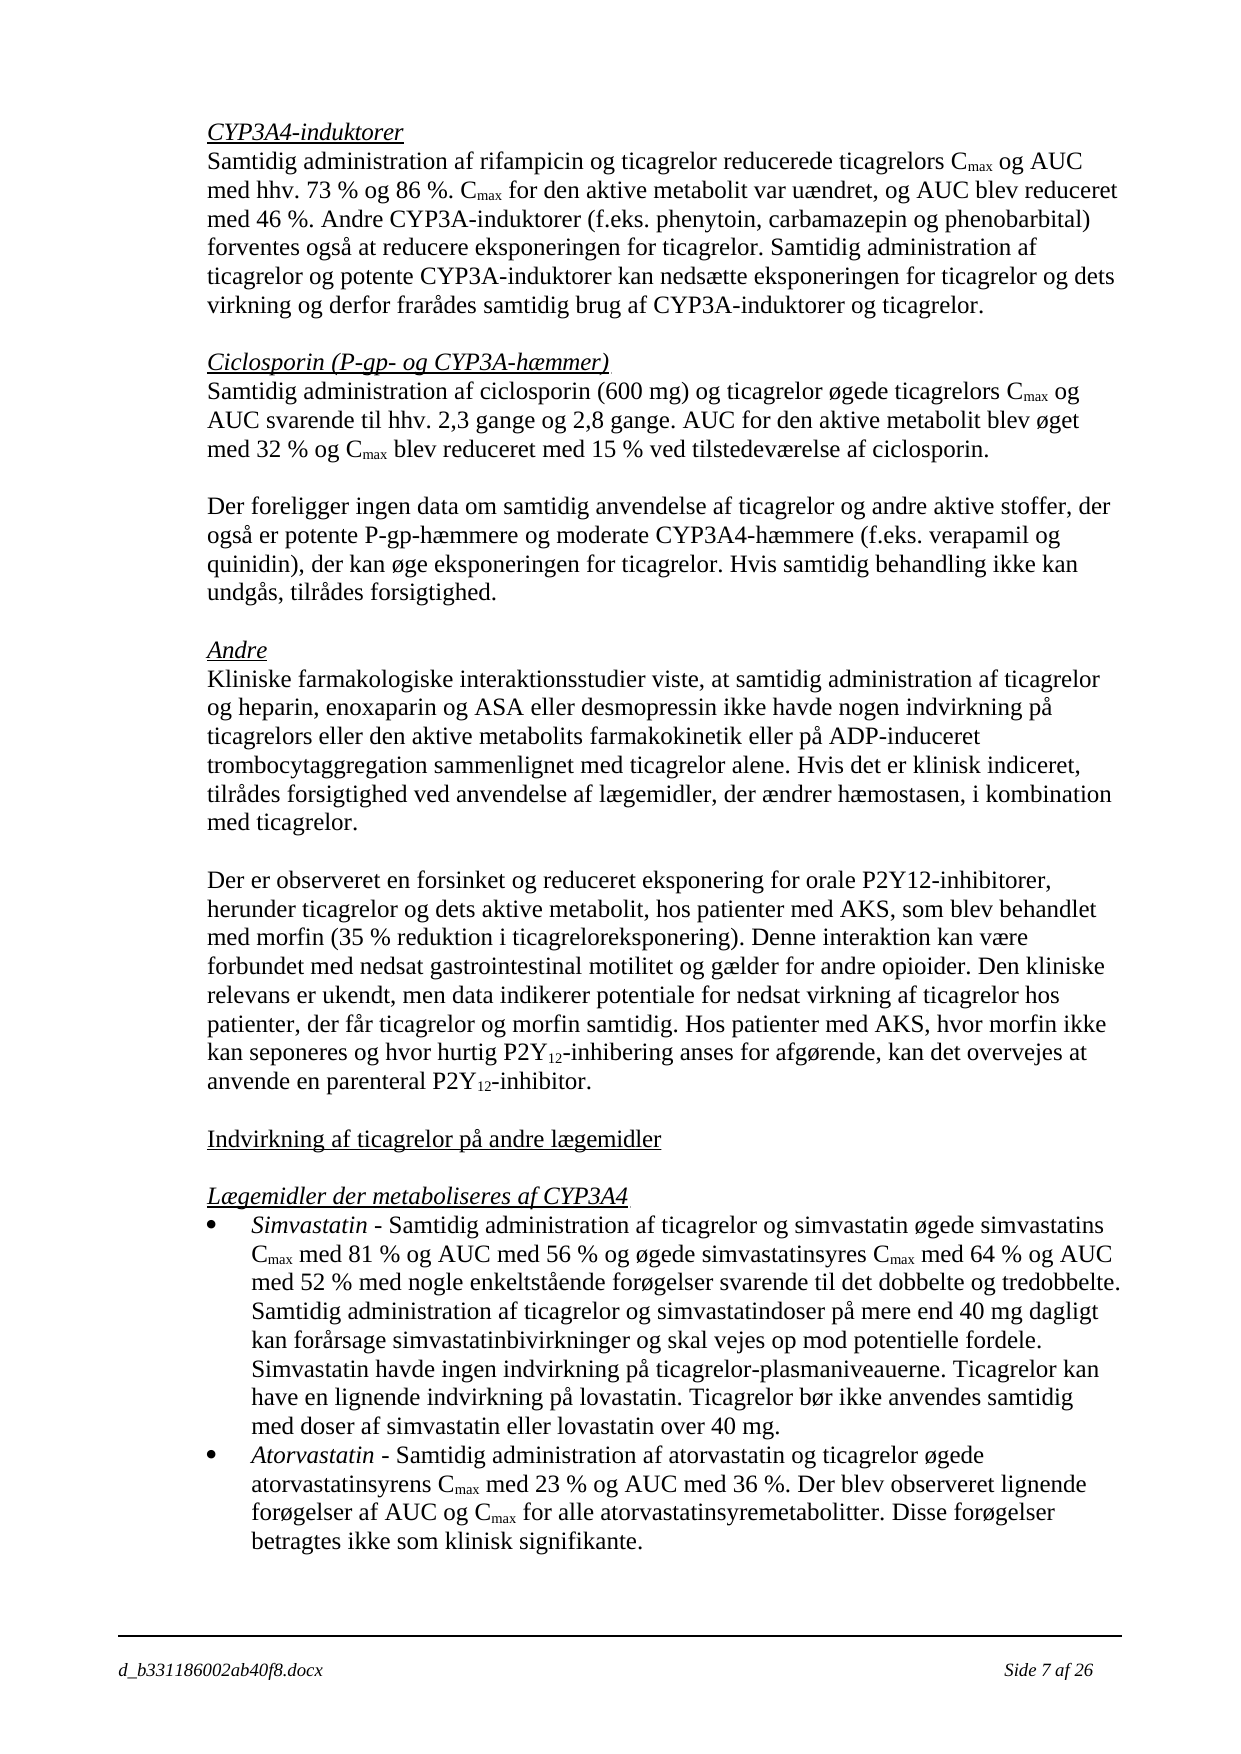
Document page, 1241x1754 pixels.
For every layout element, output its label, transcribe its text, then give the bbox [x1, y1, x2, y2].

text Der foreligger ingen data om samtidig anvendelse af ticagrelor og andre aktive stoffer, der også er potente P-gp-hæmmere og moderate CYP3A4-hæmmere (f.eks. verapamil og quinidin), der kan øge eksponeringen for ticagrelor. Hvis samtidig behandling ikke kan undgås, tilrådes forsigtighed. [207, 491, 1122, 606]
text Indvirkning af ticagrelor på andre lægemidler [207, 1124, 1122, 1152]
text Samtidig administration af ciclosporin (600 mg) og ticagrelor øgede ticagrelors Cmax og AUC svarende til hhv. 2,3 gange og 2,8 gange. AUC for den aktive metabolit blev øget med 32 % og Cmax blev reduceret med 15 % ved tilstedeværelse af ciclosporin. [207, 376, 1122, 462]
text Ciclosporin (P-gp- og CYP3A-hæmmer) [207, 347, 1122, 376]
list Atorvastatin - Samtidig administration af atorvastatin og ticagrelor øgede atorvastatinsyrens Cmax med 23 % og AUC med 36 %. Der blev observeret lignende forøgelser af AUC og Cmax for alle atorvastatinsyremetabolitter. Disse forøgelser betragtes ikke som klinisk signifikante. [207, 1440, 1122, 1555]
list Simvastatin - Samtidig administration af ticagrelor og simvastatin øgede simvastatins Cmax med 81 % og AUC med 56 % og øgede simvastatinsyres Cmax med 64 % og AUC med 52 % med nogle enkeltstående forøgelser svarende til det dobbelte og tredobbelte. Samtidig administration af ticagrelor og simvastatindoser på mere end 40 mg dagligt kan forårsage simvastatinbivirkninger og skal vejes op mod potentielle fordele. Simvastatin havde ingen indvirkning på ticagrelor-plasmaniveauerne. Ticagrelor kan have en lignende indvirkning på lovastatin. Ticagrelor bør ikke anvendes samtidig med doser af simvastatin eller lovastatin over 40 mg. [207, 1210, 1122, 1440]
text Andre [207, 635, 1122, 664]
text Samtidig administration af rifampicin og ticagrelor reducerede ticagrelors Cmax og AUC med hhv. 73 % og 86 %. Cmax for den aktive metabolit var uændret, og AUC blev reduceret med 46 %. Andre CYP3A-induktorer (f.eks. phenytoin, carbamazepin og phenobarbital) forventes også at reducere eksponeringen for ticagrelor. Samtidig administration af ticagrelor og potente CYP3A-induktorer kan nedsætte eksponeringen for ticagrelor og dets virkning og derfor frarådes samtidig brug af CYP3A-induktorer og ticagrelor. [207, 146, 1122, 319]
text Lægemidler der metaboliseres af CYP3A4 [207, 1181, 1122, 1210]
text Der er observeret en forsinket og reduceret eksponering for orale P2Y12-inhibitorer, herunder ticagrelor og dets aktive metabolit, hos patienter med AKS, som blev behandlet med morfin (35 % reduktion i ticagreloreksponering). Denne interaktion kan være forbundet med nedsat gastrointestinal motilitet og gælder for andre opioider. Den kliniske relevans er ukendt, men data indikerer potentiale for nedsat virkning af ticagrelor hos patienter, der får ticagrelor og morfin samtidig. Hos patienter med AKS, hvor morfin ikke kan seponeres og hvor hurtig P2Y12-inhibering anses for afgørende, kan det overvejes at anvende en parenteral P2Y12-inhibitor. [207, 865, 1122, 1095]
text CYP3A4-induktorer [207, 117, 1122, 146]
text Kliniske farmakologiske interaktionsstudier viste, at samtidig administration af ticagrelor og heparin, enoxaparin og ASA eller desmopressin ikke havde nogen indvirkning på ticagrelors eller den aktive metabolits farmakokinetik eller på ADP-induceret trombocytaggregation sammenlignet med ticagrelor alene. Hvis det er klinisk indiceret, tilrådes forsigtighed ved anvendelse af lægemidler, der ændrer hæmostasen, i kombination med ticagrelor. [207, 664, 1122, 836]
